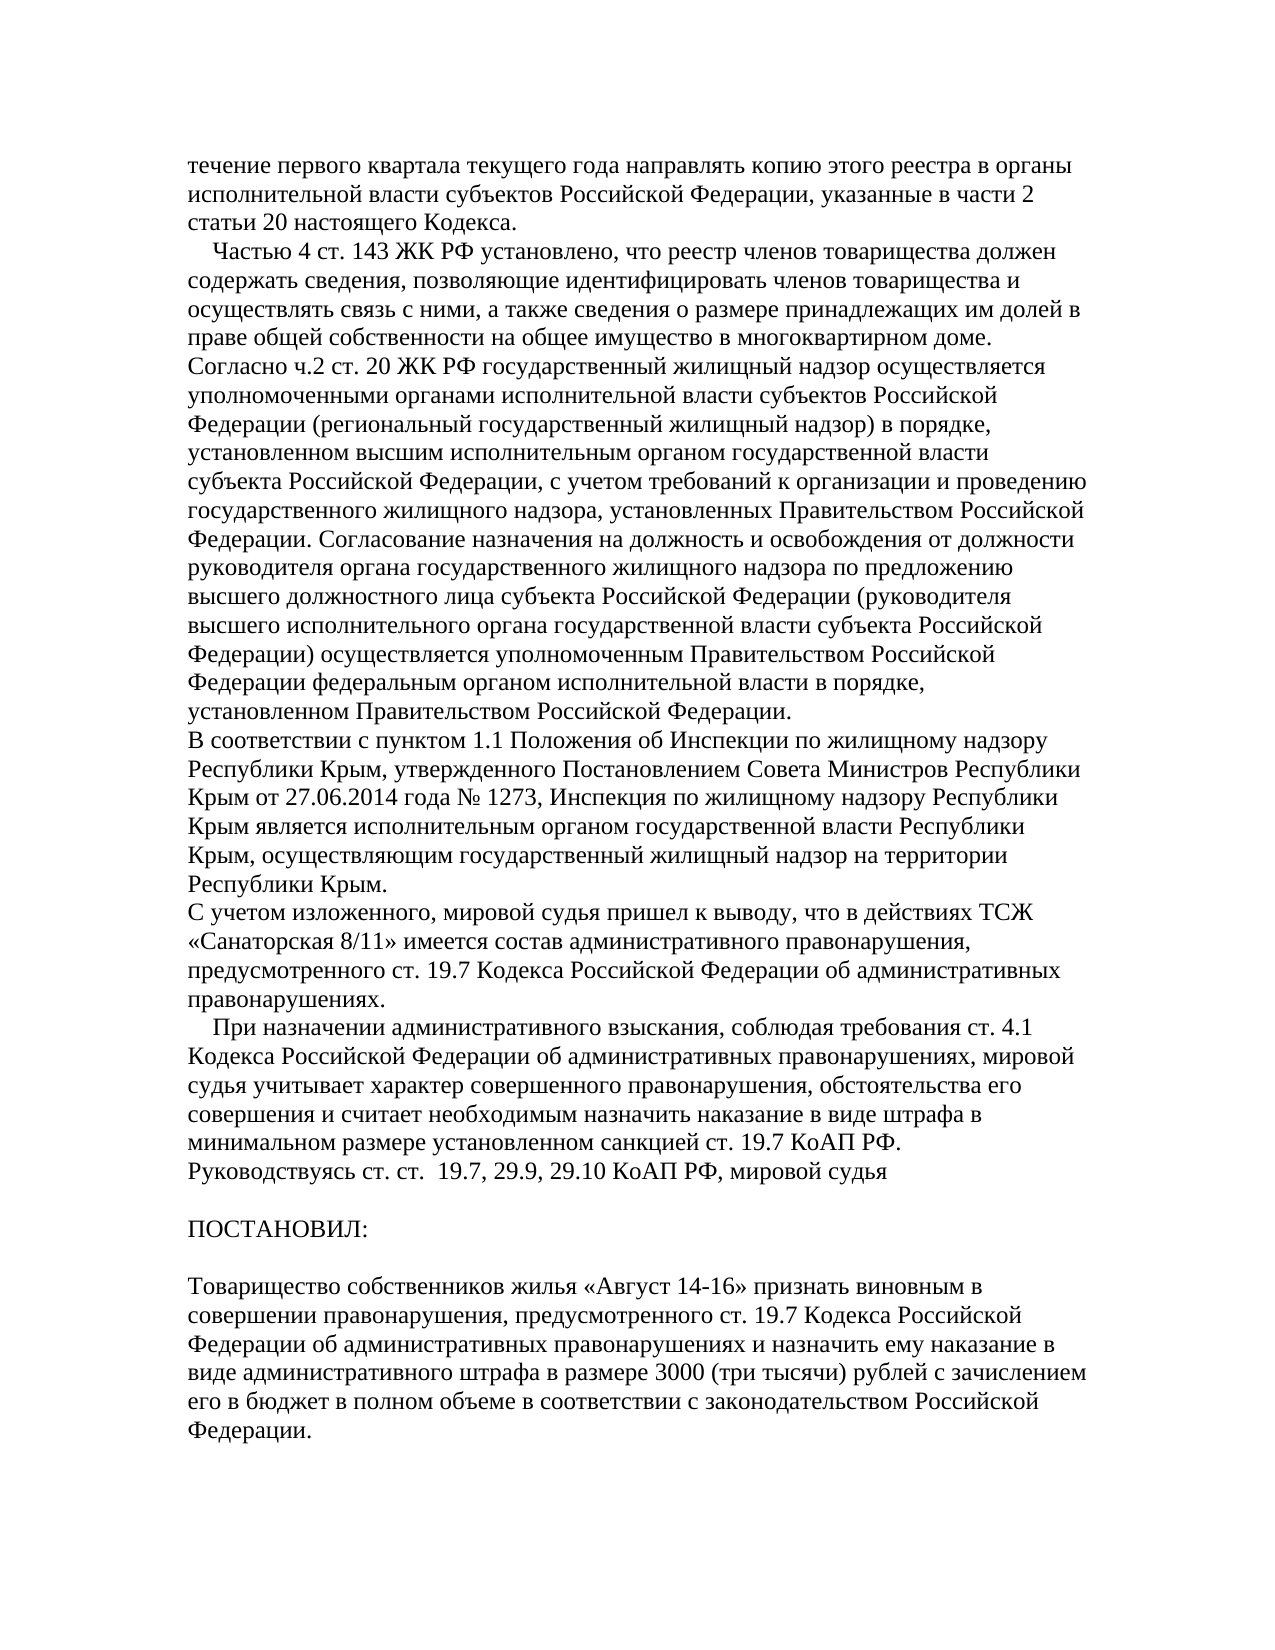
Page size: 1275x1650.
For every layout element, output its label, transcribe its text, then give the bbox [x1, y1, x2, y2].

text ПОСТАНОВИЛ: [187, 1214, 1087, 1242]
text Руководствуясь ст. ст. 19.7, 29.9, 29.10 КоАП РФ, мировой судья [187, 1156, 1087, 1185]
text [187, 150, 1087, 236]
text Согласно ч.2 ст. 20 ЖК РФ государственный жилищный надзор осуществляется уполномоченными органами исполнительной власти субъектов Российской Федерации (региональный государственный жилищный надзор) в порядке, установленном высшим исполнительным органом государственной власти субъекта Российской Федерации, с учетом требований к организации и проведению государственного жилищного надзора, установленных Правительством Российской Федерации. Согласование назначения на должность и освобождения от должности руководителя органа государственного жилищного надзора по предложению высшего должностного лица субъекта Российской Федерации (руководителя высшего исполнительного органа государственной власти субъекта Российской Федерации) осуществляется уполномоченным Правительством Российской Федерации федеральным органом исполнительной власти в порядке, установленном Правительством Российской Федерации. [187, 351, 1087, 725]
text С учетом изложенного, мировой судья пришел к выводу, что в действиях ТСЖ «Санаторская 8/11» имеется состав административного правонарушения, предусмотренного ст. 19.7 Кодекса Российской Федерации об административных правонарушениях. [187, 897, 1087, 1012]
text Товарищество собственников жилья «Август 14-16» признать виновным в совершении правонарушения, предусмотренного ст. 19.7 Кодекса Российской Федерации об административных правонарушениях и назначить ему наказание в виде административного штрафа в размере 3000 (три тысячи) рублей с зачислением его в бюджет в полном объеме в соответствии с законодательством Российской Федерации. [187, 1271, 1087, 1444]
text В соответствии с пунктом 1.1 Положения об Инспекции по жилищному надзору Республики Крым, утвержденного Постановлением Совета Министров Республики Крым от 27.06.2014 года № 1273, Инспекция по жилищному надзору Республики Крым является исполнительным органом государственной власти Республики Крым, осуществляющим государственный жилищный надзор на территории Республики Крым. [187, 725, 1087, 897]
text При назначении административного взыскания, соблюдая требования ст. 4.1 Кодекса Российской Федерации об административных правонарушениях, мировой судья учитывает характер совершенного правонарушения, обстоятельства его совершения и считает необходимым назначить наказание в виде штрафа в минимальном размере установленном санкцией ст. 19.7 КоАП РФ. [187, 1012, 1087, 1156]
text Частью 4 ст. 143 ЖК РФ установлено, что реестр членов товарищества должен содержать сведения, позволяющие идентифицировать членов товарищества и осуществлять связь с ними, а также сведения о размере принадлежащих им долей в праве общей собственности на общее имущество в многоквартирном доме. [187, 236, 1087, 351]
